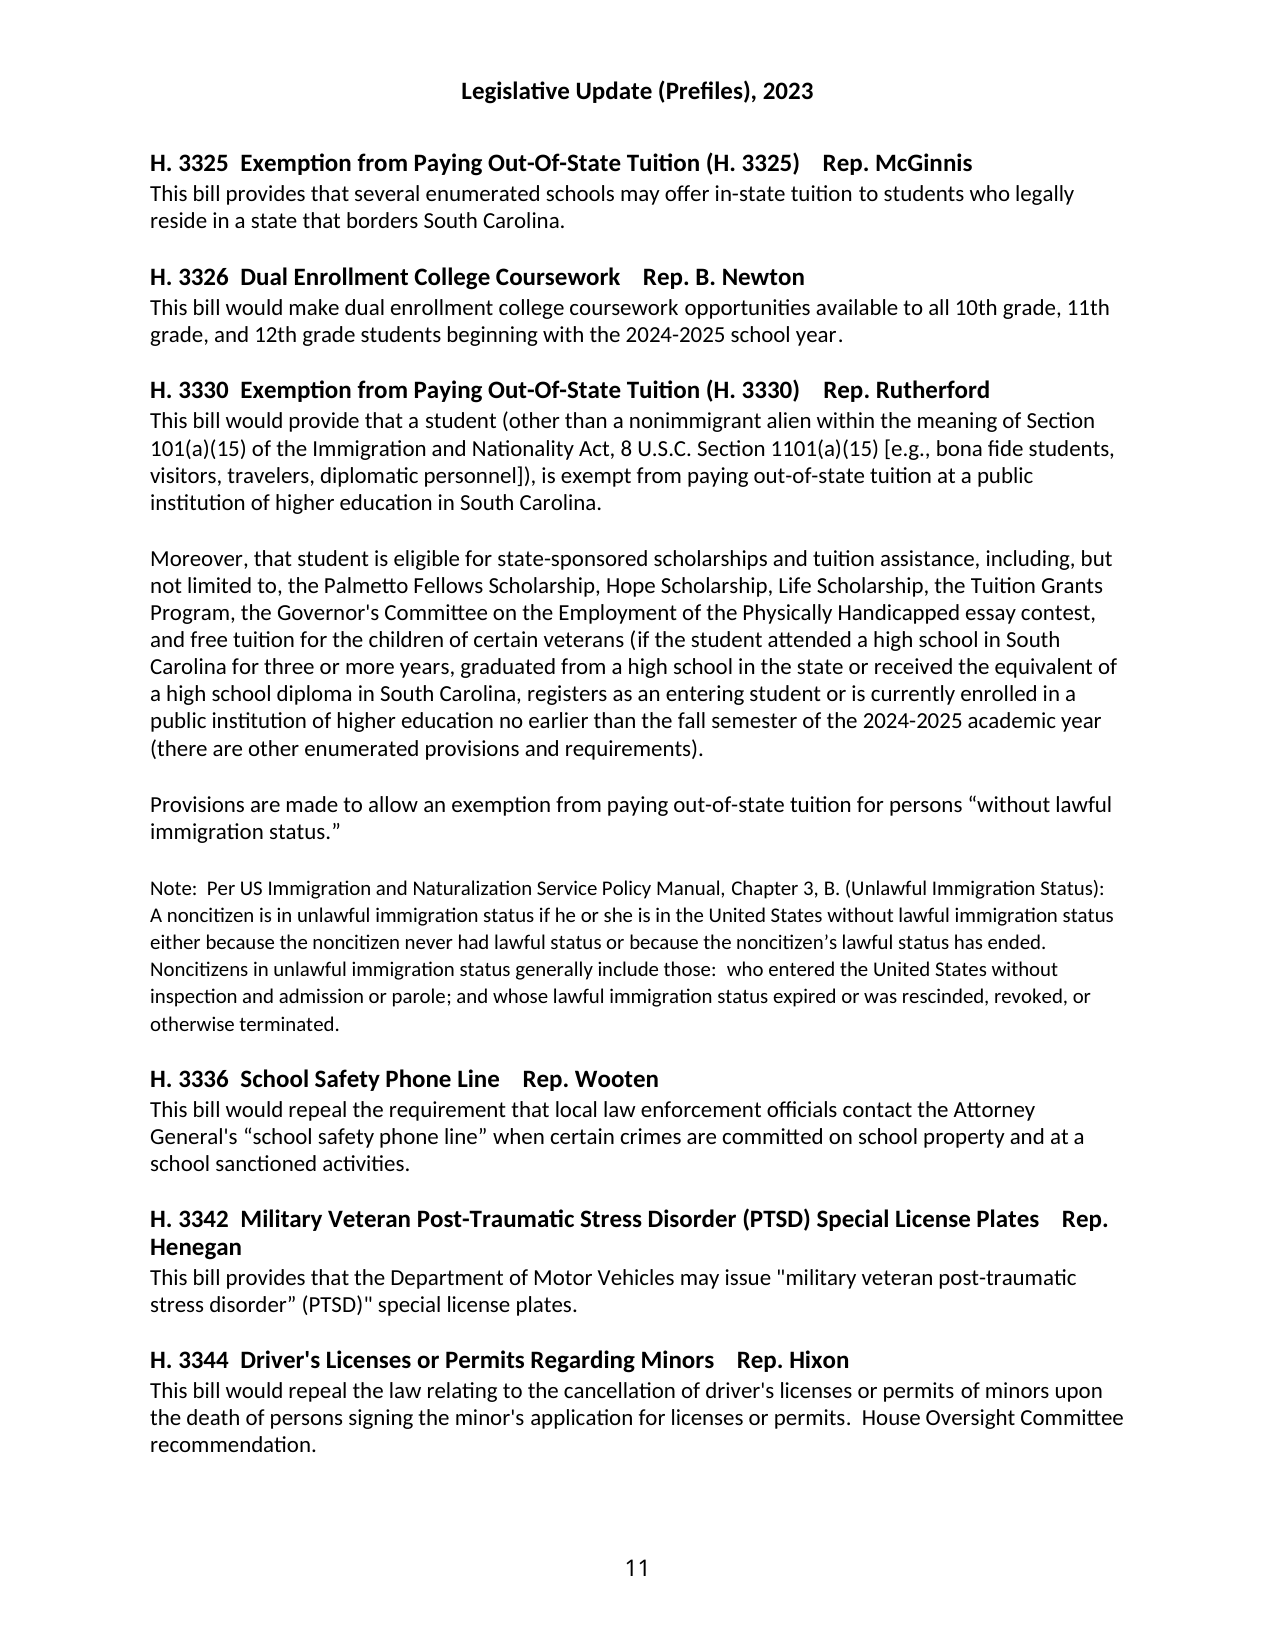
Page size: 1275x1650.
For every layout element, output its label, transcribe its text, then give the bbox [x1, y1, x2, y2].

text H. 3342 Military Veteran Post-Traumatic Stress Disorder (PTSD) Special License Plates Rep. Henegan [150, 1206, 1125, 1260]
text This bill would repeal the requirement that local law enforcement officials contact the Attorney General's “school safety phone line” when certain crimes are committed on school property and at a school sanctioned activities. [150, 1096, 1125, 1177]
text This bill would provide that a student (other than a nonimmigrant alien within the meaning of Section 101(a)(15) of the Immigration and Nationality Act, 8 U.S.C. Section 1101(a)(15) [e.g., bona fide students, visitors, travelers, diplomatic personnel]), is exempt from paying out-of-state tuition at a public institution of higher education in South Carolina. [150, 407, 1125, 516]
text This bill would repeal the law relating to the cancellation of driver's licenses or permits of minors upon the death of persons signing the minor's application for licenses or permits. House Oversight Committee recommendation. [150, 1377, 1125, 1458]
text Note: Per US Immigration and Naturalization Service Policy Manual, Chapter 3, B. (Unlawful Immigration Status): A noncitizen is in unlawful immigration status if he or she is in the United States without lawful immigration status either because the noncitizen never had lawful status or because the noncitizen’s lawful status has ended. Noncitizens in unlawful immigration status generally include those: who entered the United States without inspection and admission or parole; and whose lawful immigration status expired or was rescinded, revoked, or otherwise terminated. [150, 874, 1125, 1036]
text Provisions are made to allow an exemption from paying out-of-state tuition for persons “without lawful immigration status.” [150, 791, 1125, 845]
text H. 3326 Dual Enrollment College Coursework Rep. B. Newton [150, 263, 1125, 291]
text H. 3330 Exemption from Paying Out-Of-State Tuition (H. 3330) Rep. Rutherford [150, 377, 1125, 404]
text Moreover, that student is eligible for state-sponsored scholarships and tuition assistance, including, but not limited to, the Palmetto Fellows Scholarship, Hope Scholarship, Life Scholarship, the Tuition Grants Program, the Governor's Committee on the Employment of the Physically Handicapped essay contest, and free tuition for the children of certain veterans (if the student attended a high school in South Carolina for three or more years, graduated from a high school in the state or received the equivalent of a high school diploma in South Carolina, registers as an entering student or is currently enrolled in a public institution of higher education no earlier than the fall semester of the 2024-2025 academic year (there are other enumerated provisions and requirements). [150, 545, 1125, 761]
text This bill provides that the Department of Motor Vehicles may issue "military veteran post-traumatic stress disorder” (PTSD)" special license plates. [150, 1263, 1125, 1318]
text H. 3325 Exemption from Paying Out-Of-State Tuition (H. 3325) Rep. McGinnis [150, 150, 1125, 177]
text This bill provides that several enumerated schools may offer in-state tuition to students who legally reside in a state that borders South Carolina. [150, 180, 1125, 234]
text This bill would make dual enrollment college coursework opportunities available to all 10th grade, 11th grade, and 12th grade students beginning with the 2024-2025 school year. [150, 294, 1125, 348]
text H. 3336 School Safety Phone Line Rep. Wooten [150, 1066, 1125, 1093]
text H. 3344 Driver's Licenses or Permits Regarding Minors Rep. Hixon [150, 1347, 1125, 1374]
